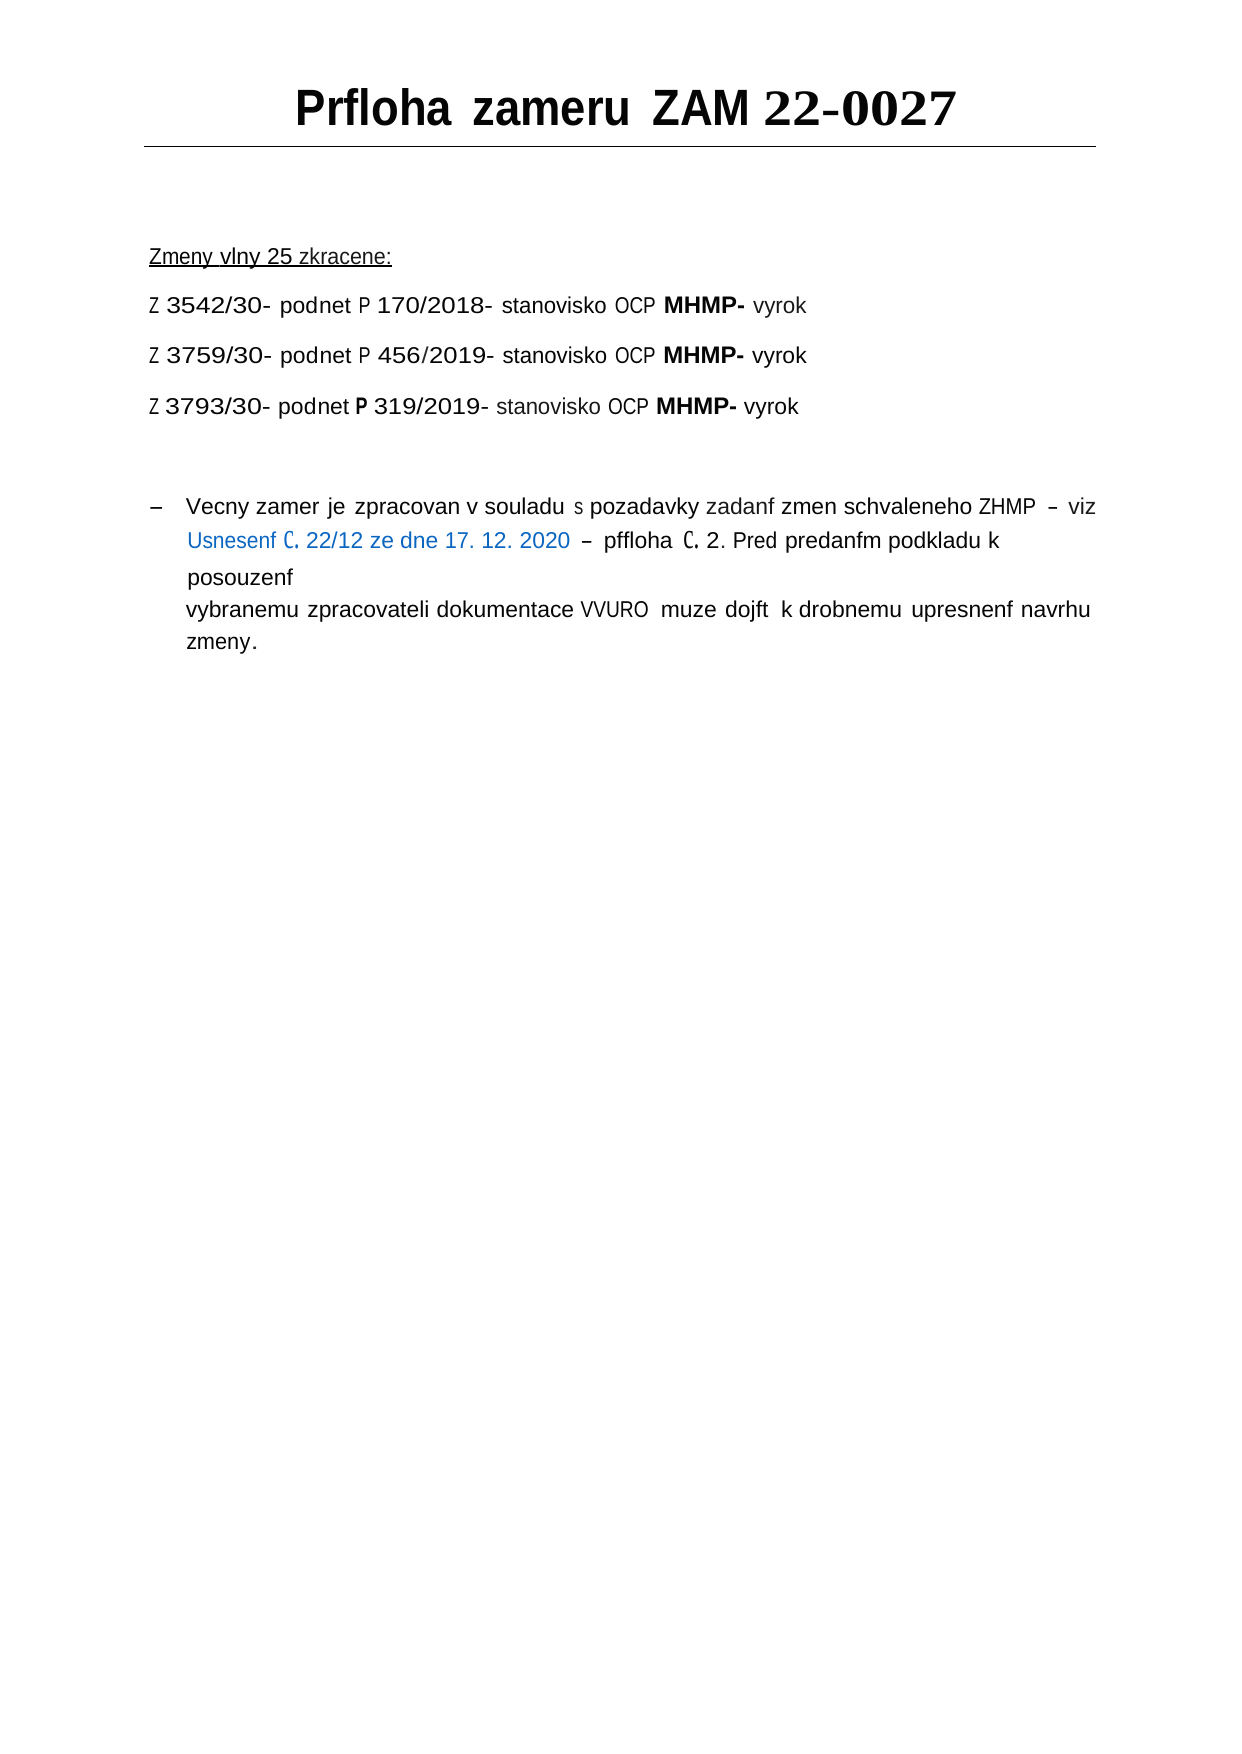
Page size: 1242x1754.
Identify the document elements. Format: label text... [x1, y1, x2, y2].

text vybranemu zpracovateli dokumentace VVURO muze dojft k drobnemu upresnenf navrhu zmeny. [186, 596, 1098, 654]
text Zmeny vlny 25 zkracene: [149, 243, 399, 269]
text - Vecny zamer je zpracovan v souladu s pozadavky zadanf zmen schvaleneho ZHMP - viz [148, 493, 1103, 519]
text Z 3542/30- podnet P 170/2018- stanovisko OCP MHMP- vyrok Z 3759/30- podnet P 456/2019- stanovisko OCP MHMP- vyrok Z 3793/30- podnet P 319/2019- stanovisko OCP MHMP- vyrok [149, 291, 806, 419]
text Prfloha zameru ZAM 22-0027 [287, 78, 966, 137]
text Usnesenf c. 22/12 ze dne 17. 12. 2020 - pffloha c. 2. Pred predanfm podkladu k posouzenf [187, 519, 1108, 592]
